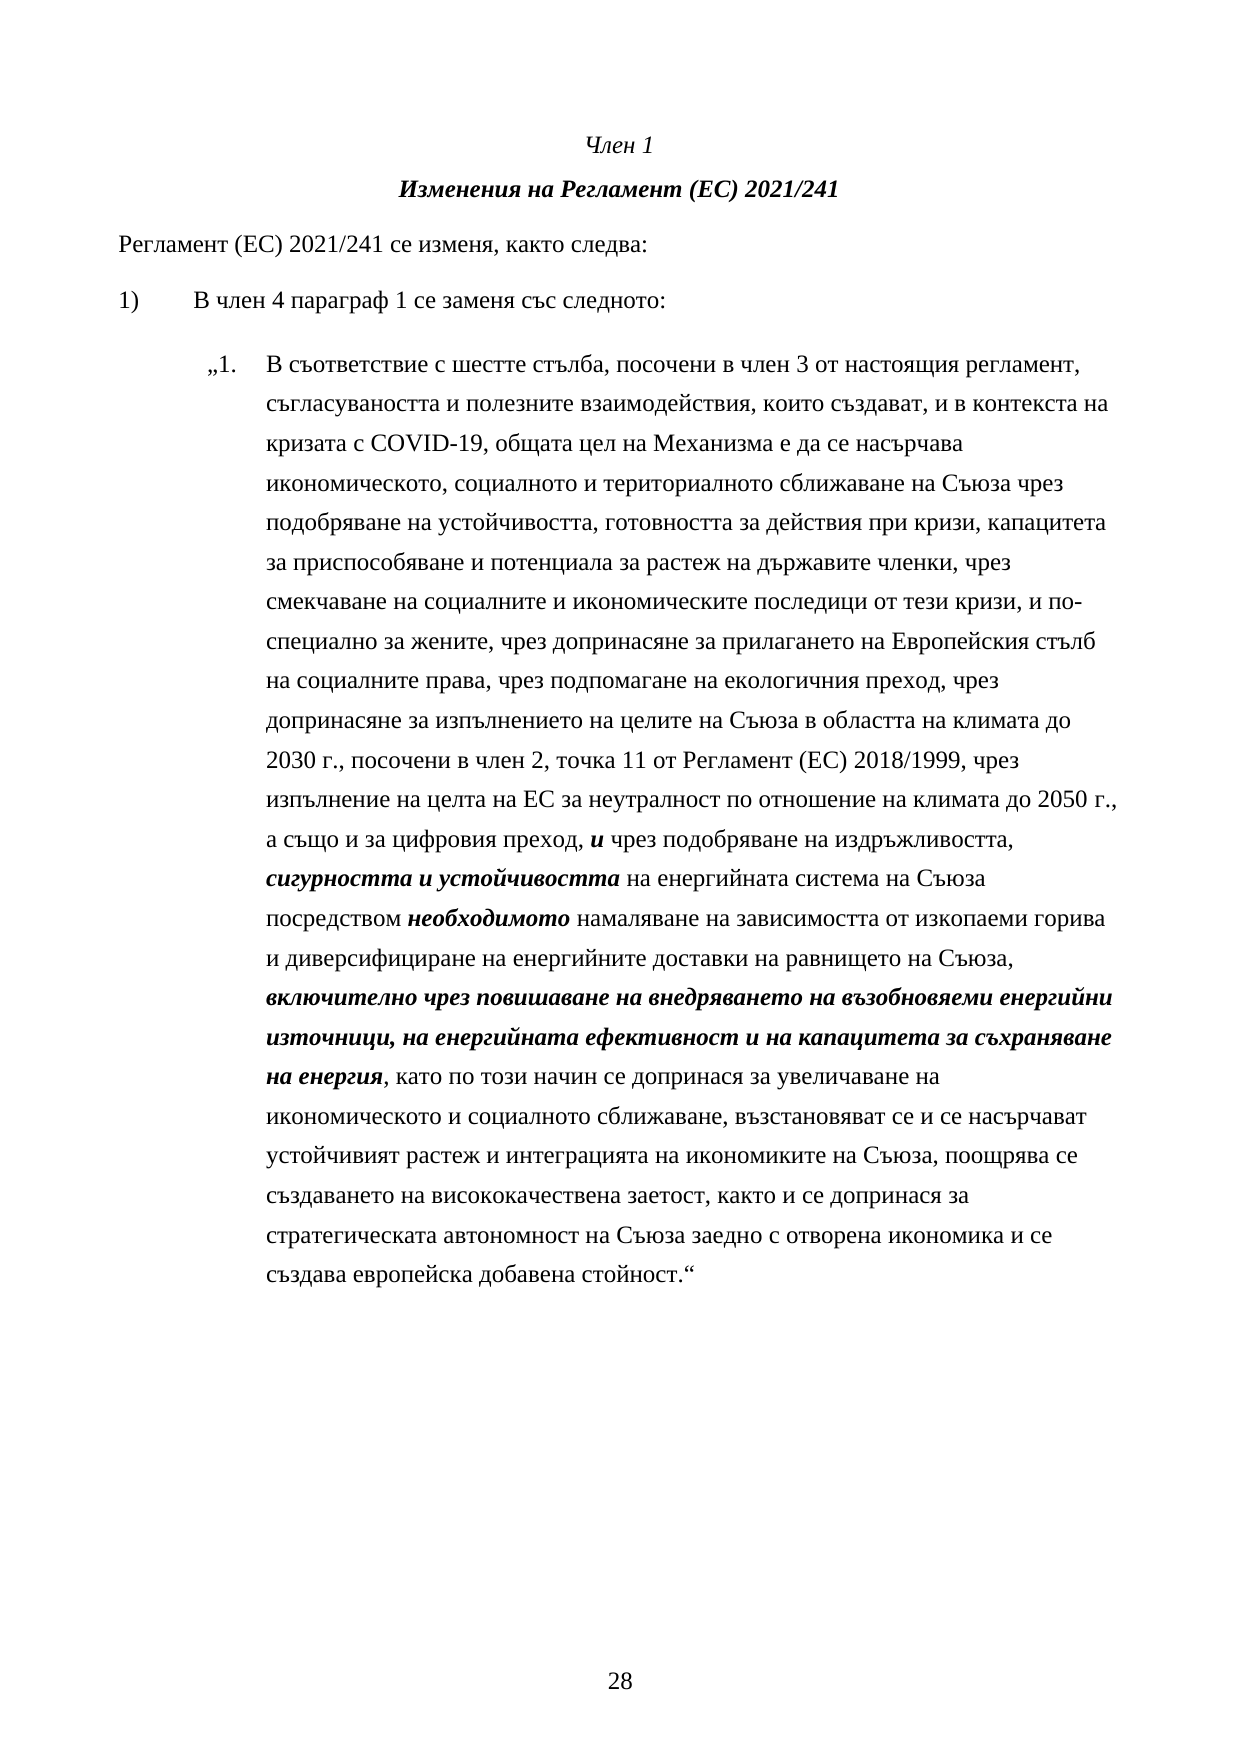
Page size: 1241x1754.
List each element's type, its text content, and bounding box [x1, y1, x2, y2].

text 1) В член 4 параграф 1 се заменя със следното: [118, 285, 1122, 314]
text Регламент (ЕС) 2021/241 се изменя, както следва: [118, 229, 1122, 258]
text „1. В съответствие с шестте стълба, посочени в член 3 от настоящия регламент, съгласуваността и полезните взаимодействия, които създават, и в контекста на кризата с COVID-19, общата цел на Механизма е да се насърчава икономическото, социалното и териториалното сближаване на Съюза чрез подобряване на устойчивостта, готовността за действия при кризи, капацитета за приспособяване и потенциала за растеж на държавите членки, чрез смекчаване на социалните и икономическите последици от тези кризи, и по-специално за жените, чрез допринасяне за прилагането на Европейския стълб на социалните права, чрез подпомагане на екологичния преход, чрез допринасяне за изпълнението на целите на Съюза в областта на климата до 2030 г., посочени в член 2, точка 11 от Регламент (ЕС) 2018/1999, чрез изпълнение на целта на ЕС за неутралност по отношение на климата до 2050 г., а също и за цифровия преход, и чрез подобряване на издръжливостта, сигурността и устойчивостта на енергийната система на Съюза посредством необходимото намаляване на зависимостта от изкопаеми горива и диверсифициране на енергийните доставки на равнището на Съюза, включително чрез повишaване на внедряването на възобновяеми енергийни източници, на енергийната ефективност и на капацитета за съхраняване на енергия, като по този начин се допринася за увеличаване на икономическото и социалното сближаване, възстановяват се и се насърчават устойчивият растеж и интеграцията на икономиките на Съюза, поощрява се създаването на висококачествена заетост, както и се допринася за стратегическата автономност на Съюза заедно с отворена икономика и се създава европейска добавена стойност.“ [207, 341, 1122, 1291]
text Член 1 Изменения на Регламент (ЕС) 2021/241 [118, 131, 1122, 202]
